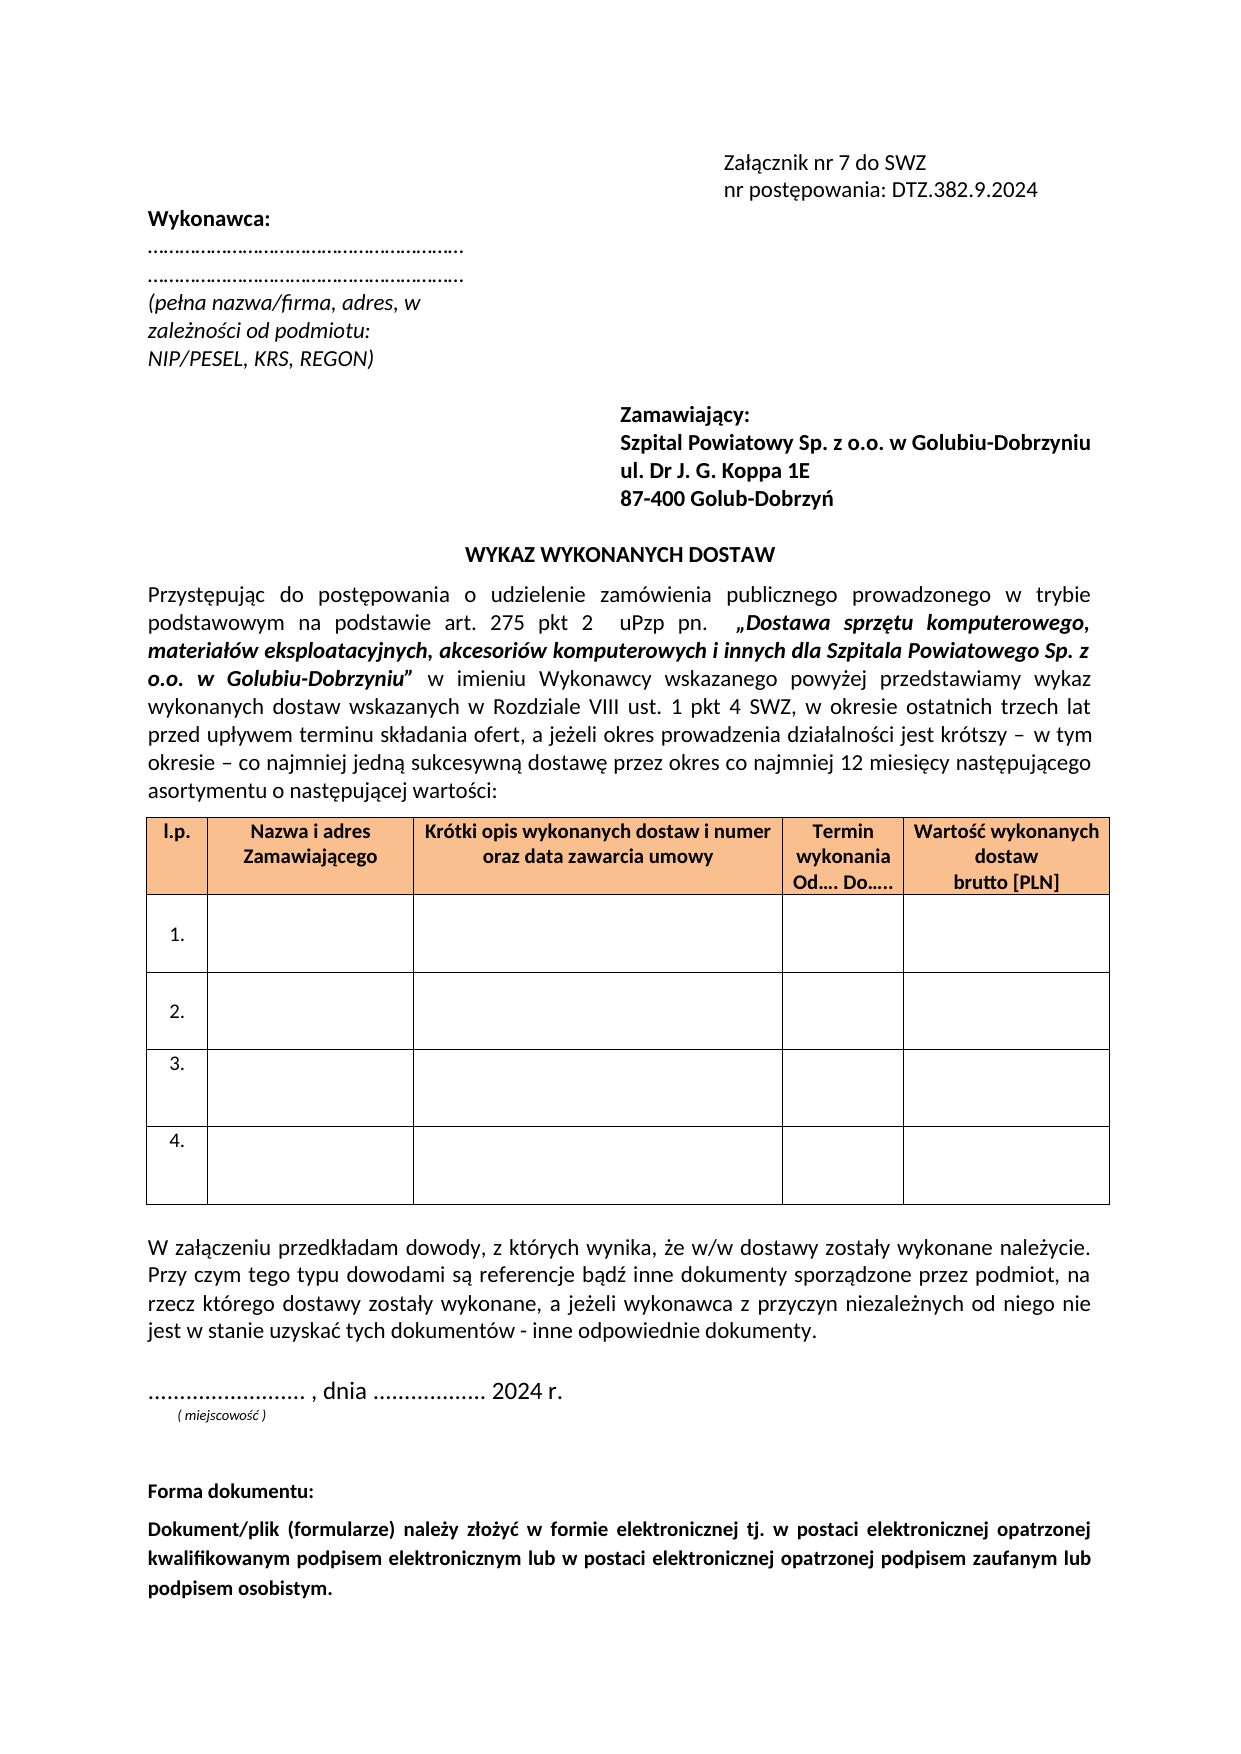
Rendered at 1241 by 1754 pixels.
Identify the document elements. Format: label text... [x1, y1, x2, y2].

table_cell [414, 895, 782, 972]
text nr postępowania: DTZ.382.9.2024 [723, 176, 1093, 204]
table_cell [208, 895, 413, 972]
text WYKAZ WYKONANYCH DOSTAW [148, 540, 1093, 568]
text Szpital Powiatowy Sp. z o.o. w Golubiu-Dobrzyniu [620, 428, 1093, 456]
table_cell [904, 895, 1109, 972]
text Przystępując do postępowania o udzielenie zamówienia publicznego prowadzonego w trybie podstawowym na podstawie art. 275 pkt 2 uPzp pn. „Dostawa sprzętu komputerowego, materiałów eksploatacyjnych, akcesoriów komputerowych i innych dla Szpitala Powiatowego Sp. z o.o. w Golubiu-Dobrzyniu” w imieniu Wykonawcy wskazanego powyżej przedstawiamy wykaz wykonanych dostaw wskazanych w Rozdziale VIII ust. 1 pkt 4 SWZ, w okresie ostatnich trzech lat przed upływem terminu składania ofert, a jeżeli okres prowadzenia działalności jest krótszy – w tym okresie – co najmniej jedną sukcesywną dostawę przez okres co najmniej 12 miesięcy następującego asortymentu o następującej wartości: [148, 580, 1093, 804]
text Załącznik nr 7 do SWZ [723, 148, 1093, 176]
table_cell [783, 1127, 903, 1203]
table_cell [208, 1127, 413, 1203]
table_cell [904, 1050, 1109, 1126]
text Forma dokumentu: [148, 1478, 1093, 1504]
table_cell 2. [147, 973, 207, 1049]
table_cell [904, 1127, 1109, 1203]
text (pełna nazwa/firma, adres, w zależności od podmiotu: NIP/PESEL, KRS, REGON) [148, 288, 472, 372]
table_header l.p. [147, 818, 207, 894]
table_cell [414, 1127, 782, 1203]
text W załączeniu przedkładam dowody, z których wynika, że w/w dostawy zostały wykonane należycie. Przy czym tego typu dowodami są referencje bądź inne dokumenty sporządzone przez podmiot, na rzecz którego dostawy zostały wykonane, a jeżeli wykonawca z przyczyn niezależnych od niego nie jest w stanie uzyskać tych dokumentów - inne odpowiednie dokumenty. [148, 1233, 1093, 1345]
text ul. Dr J. G. Koppa 1E [620, 456, 1093, 484]
text Dokument/plik (formularze) należy złożyć w formie elektronicznej tj. w postaci elektronicznej opatrzonej kwalifikowanym podpisem elektronicznym lub w postaci elektronicznej opatrzonej podpisem zaufanym lub podpisem osobistym. [148, 1516, 1093, 1600]
table_header Wartość wykonanych dostaw brutto [PLN] [904, 818, 1109, 894]
table_cell 4. [147, 1127, 207, 1203]
table_cell [414, 973, 782, 1049]
table_cell [783, 973, 903, 1049]
table_header Nazwa i adres Zamawiającego [208, 818, 413, 894]
table_cell [783, 895, 903, 972]
table_cell [904, 973, 1109, 1049]
text Wykonawca: [148, 204, 1093, 232]
table_cell [414, 1050, 782, 1126]
table_cell 3. [147, 1050, 207, 1126]
table_header Termin wykonania Od…. Do….. [783, 818, 903, 894]
text 87-400 Golub-Dobrzyń [620, 484, 1093, 512]
text ………………………………………………………………………………………………………… [148, 232, 472, 288]
text Zamawiający: [546, 400, 1093, 428]
table_cell [208, 1050, 413, 1126]
table_cell 1. [147, 895, 207, 972]
table_header Krótki opis wykonanych dostaw i numer oraz data zawarcia umowy [414, 818, 782, 894]
text ( miejscowość ) [148, 1406, 1093, 1436]
table_cell [783, 1050, 903, 1126]
text ......................... , dnia .................. 2024 r. [148, 1375, 1093, 1406]
table_cell [208, 973, 413, 1049]
